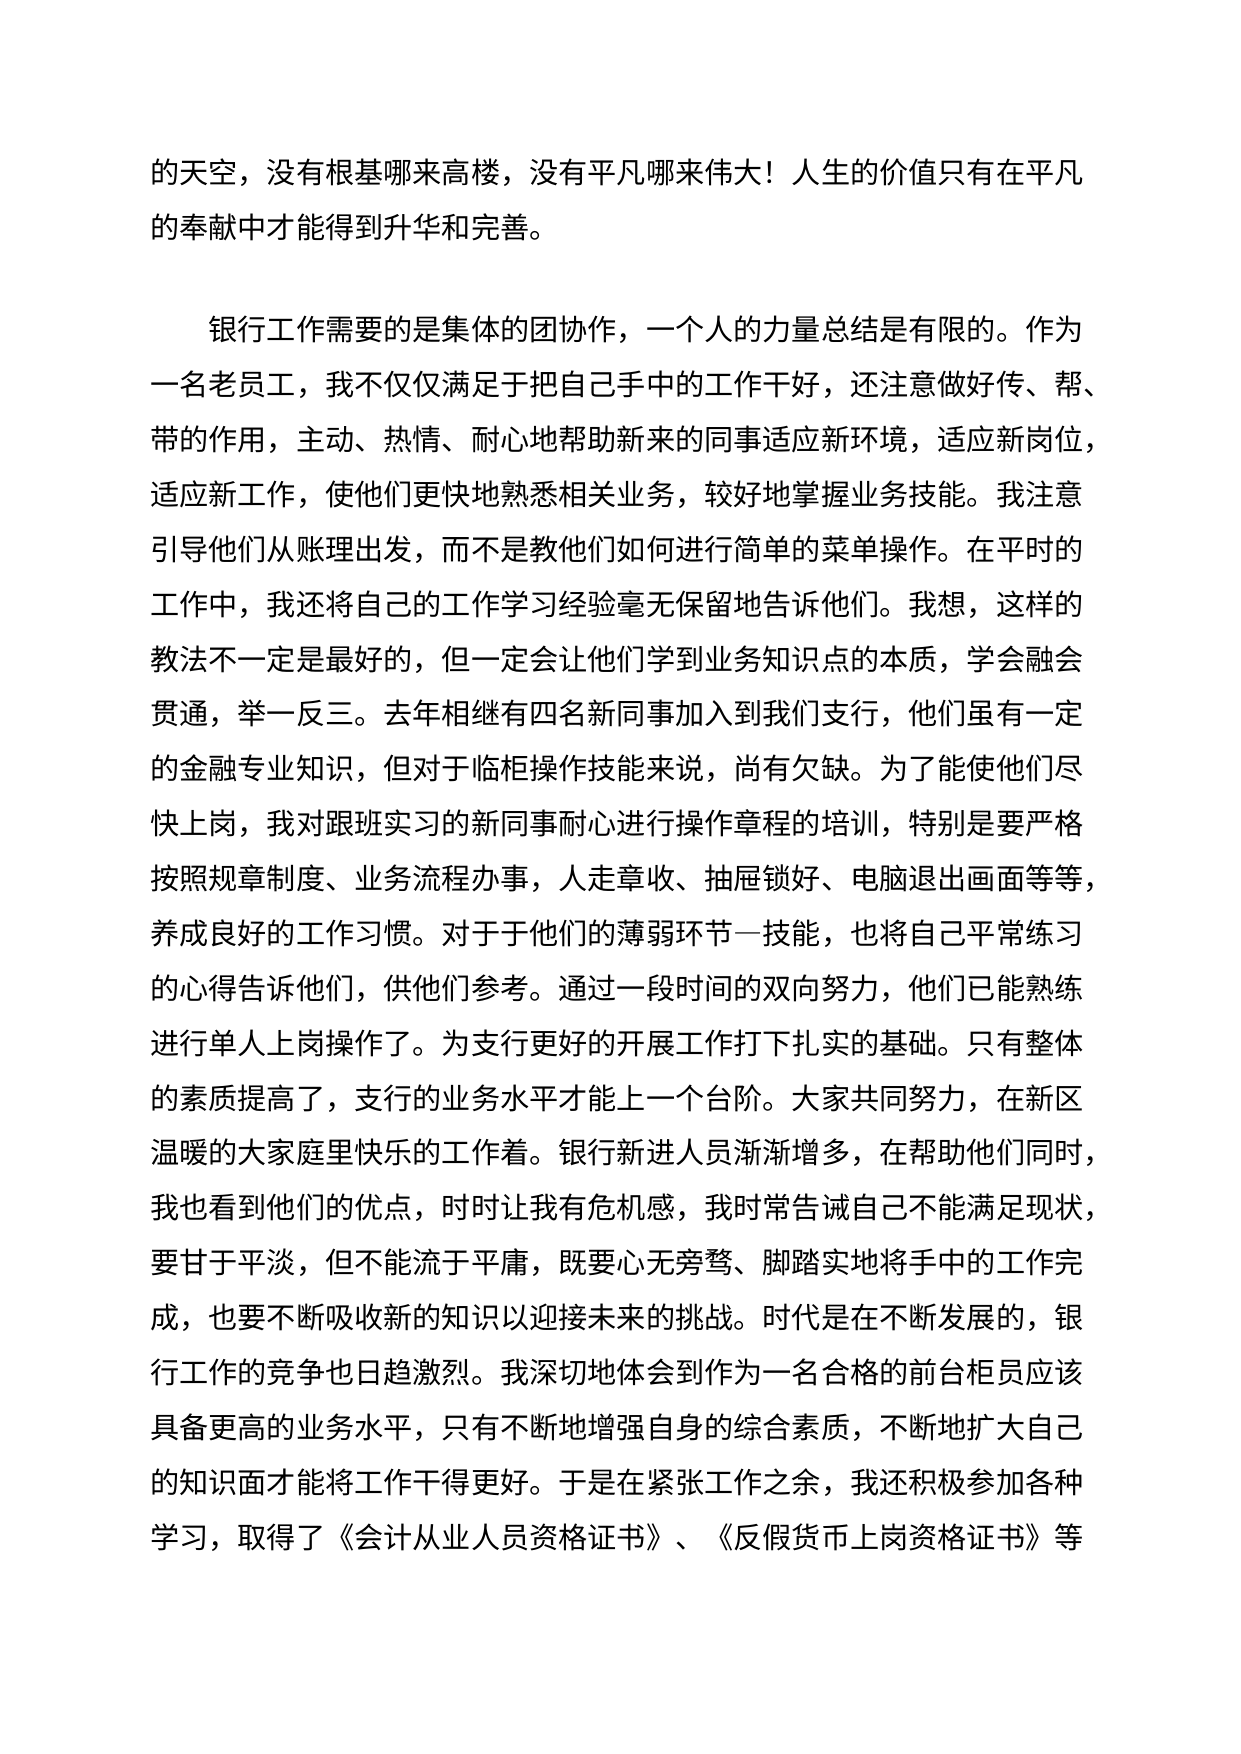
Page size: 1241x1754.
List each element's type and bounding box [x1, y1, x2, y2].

text [150, 307, 1090, 1557]
text [150, 150, 1090, 247]
